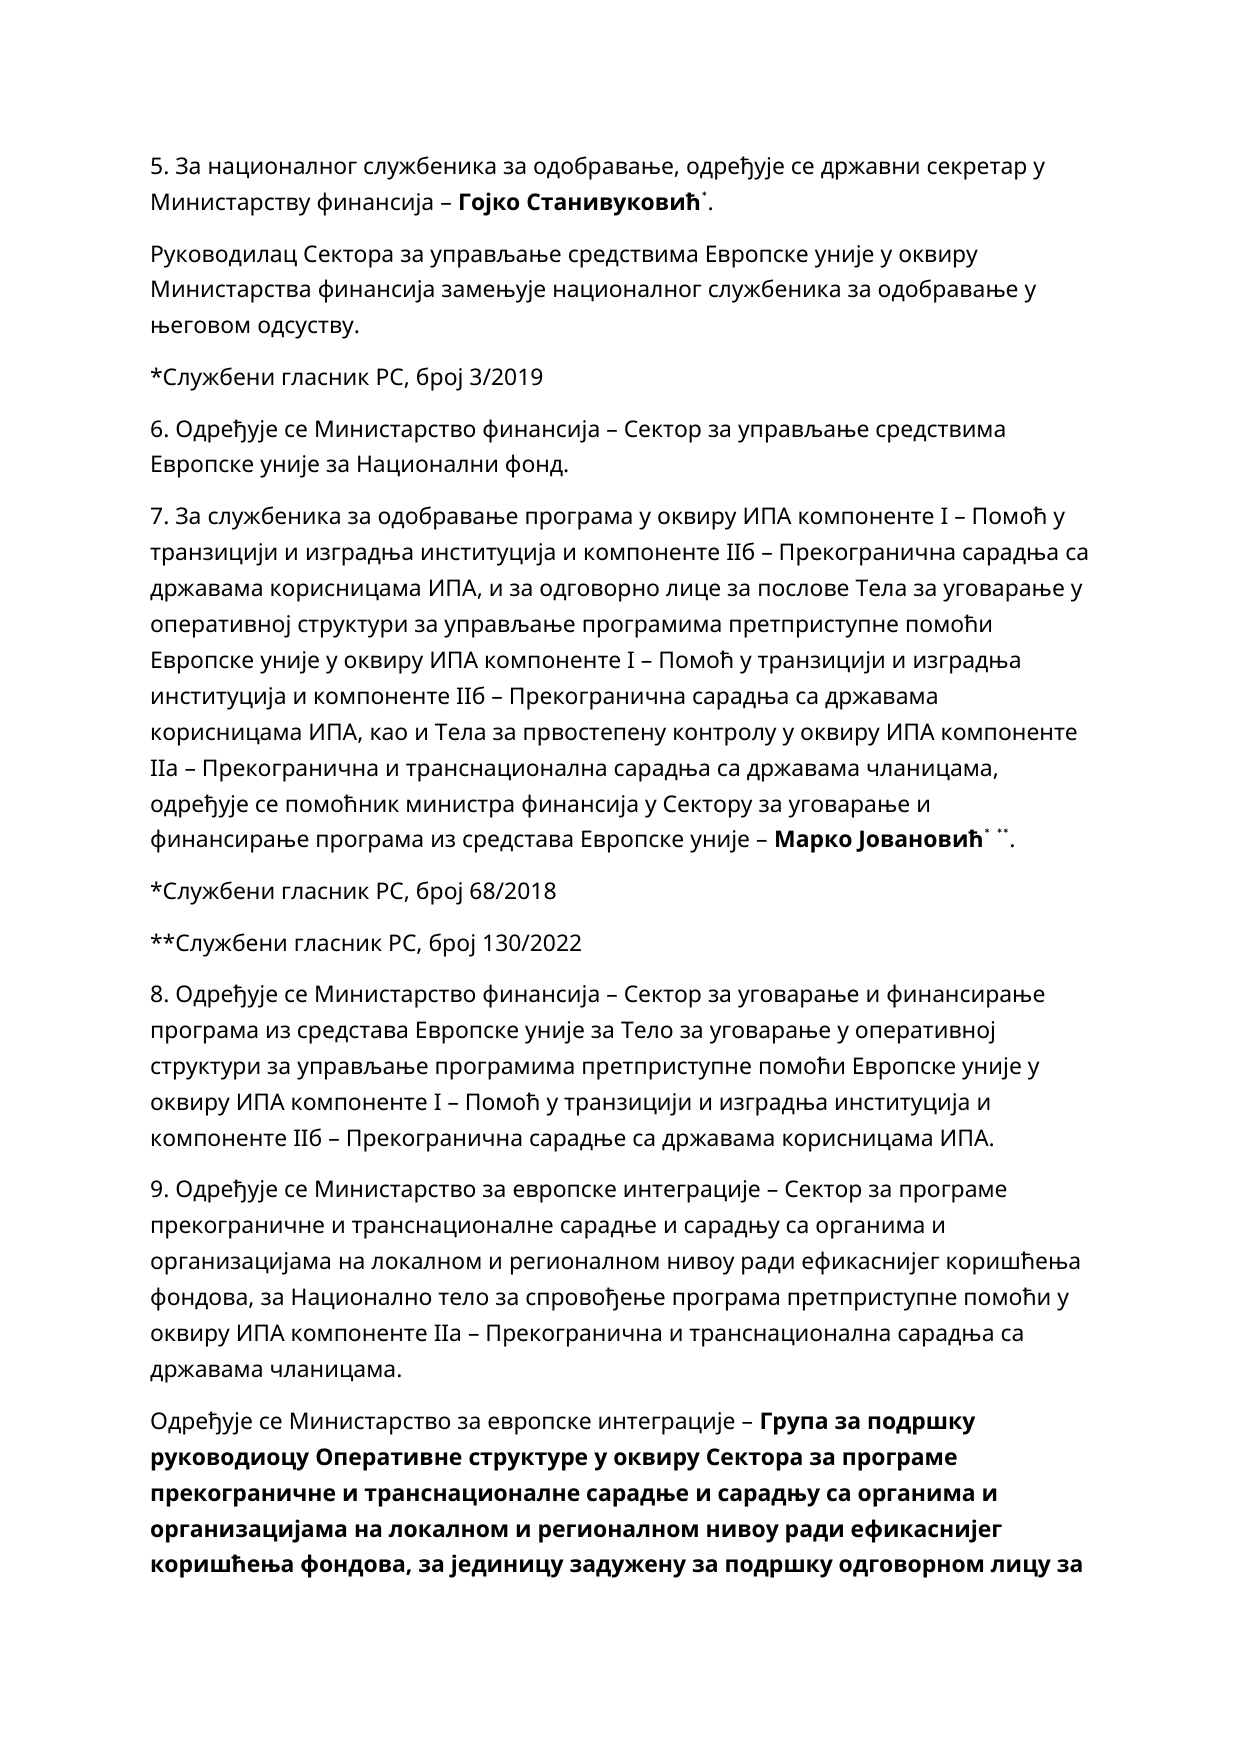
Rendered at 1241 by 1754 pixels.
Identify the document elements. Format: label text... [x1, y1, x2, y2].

text 5. За националног службеника за одобравање, одређује се државни секретар у Министарству финансија – Гојко Станивуковић*. [150, 150, 1090, 217]
text **Службени гласник РС, број 130/2022 [150, 927, 1090, 958]
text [150, 1405, 1090, 1580]
text *Службени гласник РС, број 3/2019 [150, 361, 1090, 392]
text 7. За службеника за одобравање програма у оквиру ИПА компоненте I – Помоћ у транзицији и изградња институција и компоненте IIб – Прекогранична сарадња са државама корисницама ИПА, и за одговорно лице за послове Тела за уговарање у оперативној структури за управљање програмима претприступне помоћи Европске уније у оквиру ИПА компоненте I – Помоћ у транзицији и изградња институција и компоненте IIб – Прекогранична сарадња са државама корисницама ИПА, као и Тела за првостепену контролу у оквиру ИПА компоненте IIа – Прекогранична и транснационална сарадња са државама чланицама, одређује се помоћник министра финансија у Сектору за уговарање и финансирање програма из средстава Европске уније – Марко Јовановић* **. [150, 500, 1090, 855]
text *Службени гласник РС, број 68/2018 [150, 875, 1090, 906]
text 6. Одређује се Министарство финансија – Сектор за управљање средствима Европске уније за Национални фонд. [150, 412, 1090, 480]
text 8. Одређује се Министарство финансија – Сектор за уговарање и финансирање програма из средстава Европске уније за Тело за уговарање у оперативној структури за управљање програмима претприступне помоћи Европске уније у оквиру ИПА компоненте I – Помоћ у транзицији и изградња институција и компоненте IIб – Прекогранична сарадњe са државама корисницама ИПА. [150, 978, 1090, 1153]
text 9. Одређује се Министарство за европске интеграције – Сектор за програме прекограничне и транснационалне сарадње и сарадњу са органима и организацијама на локалном и регионалном нивоу ради ефикаснијег коришћења фондова, за Национално тело за спровођење програма претприступне помоћи у оквиру ИПА компоненте IIа – Прекогранична и транснационална сарадња са државама чланицама. [150, 1173, 1090, 1384]
text Руководилац Сектора за управљање средствима Европске уније у оквиру Министарства финансија замењује националног службеника за одобравање у његовом одсуству. [150, 237, 1090, 341]
